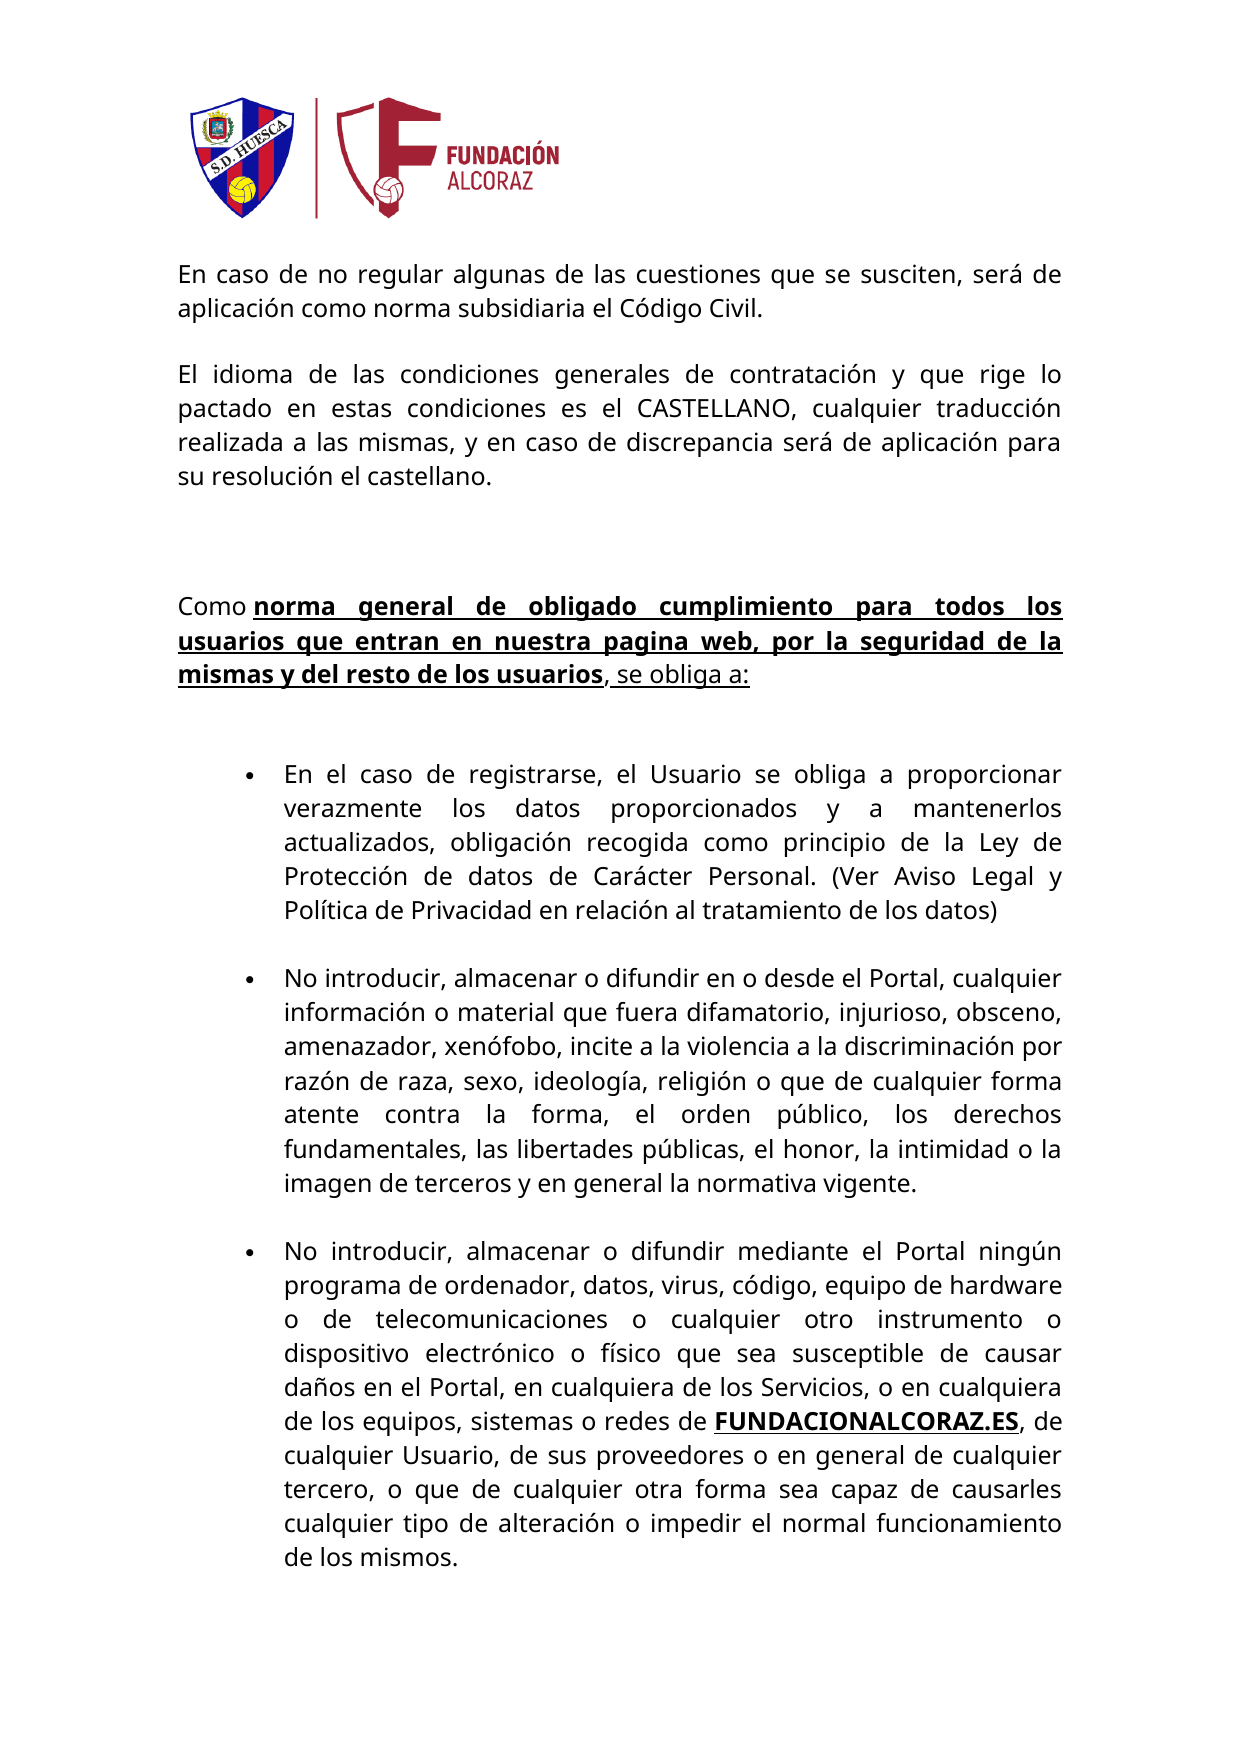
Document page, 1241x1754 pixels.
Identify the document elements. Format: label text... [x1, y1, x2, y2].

list En el caso de registrarse, el Usuario se obliga a proporcionar verazmente los datos proporcionados y a mantenerlos actualizados, obligación recogida como principio de la Ley de Protección de datos de Carácter Personal. (Ver Aviso Legal y Política de Privacidad en relación al tratamiento de los datos) [246, 757, 1063, 927]
text Como norma general de obligado cumplimiento para todos los usuarios que entran en nuestra pagina web, por la seguridad de la mismas y del resto de los usuarios, se obliga a: [177, 589, 1063, 652]
picture [177, 73, 571, 229]
text Como norma general de obligado cumplimiento para todos los usuarios que entran en nuestra pagina web, por la seguridad de la mismas y del resto de los usuarios, se obliga a: [177, 653, 1063, 691]
list No introducir, almacenar o difundir mediante el Portal ningún programa de ordenador, datos, virus, código, equipo de hardware o de telecomunicaciones o cualquier otro instrumento o dispositivo electrónico o físico que sea susceptible de causar daños en el Portal, en cualquiera de los Servicios, o en cualquiera de los equipos, sistemas o redes de FUNDACIONALCORAZ.ES, de cualquier Usuario, de sus proveedores o en general de cualquier tercero, o que de cualquier otra forma sea capaz de causarles cualquier tipo de alteración o impedir el normal funcionamiento de los mismos. [246, 1233, 1063, 1574]
text El idioma de las condiciones generales de contratación y que rige lo pactado en estas condiciones es el CASTELLANO, cualquier traducción realizada a las mismas, y en caso de discrepancia será de aplicación para su resolución el castellano. [177, 356, 1063, 492]
list No introducir, almacenar o difundir en o desde el Portal, cualquier información o material que fuera difamatorio, injurioso, obsceno, amenazador, xenófobo, incite a la violencia a la discriminación por razón de raza, sexo, ideología, religión o que de cualquier forma atente contra la forma, el orden público, los derechos fundamentales, las libertades públicas, el honor, la intimidad o la imagen de terceros y en general la normativa vigente. [246, 961, 1063, 1199]
text En caso de no regular algunas de las cuestiones que se susciten, será de aplicación como norma subsidiaria el Código Civil. [177, 257, 1063, 325]
